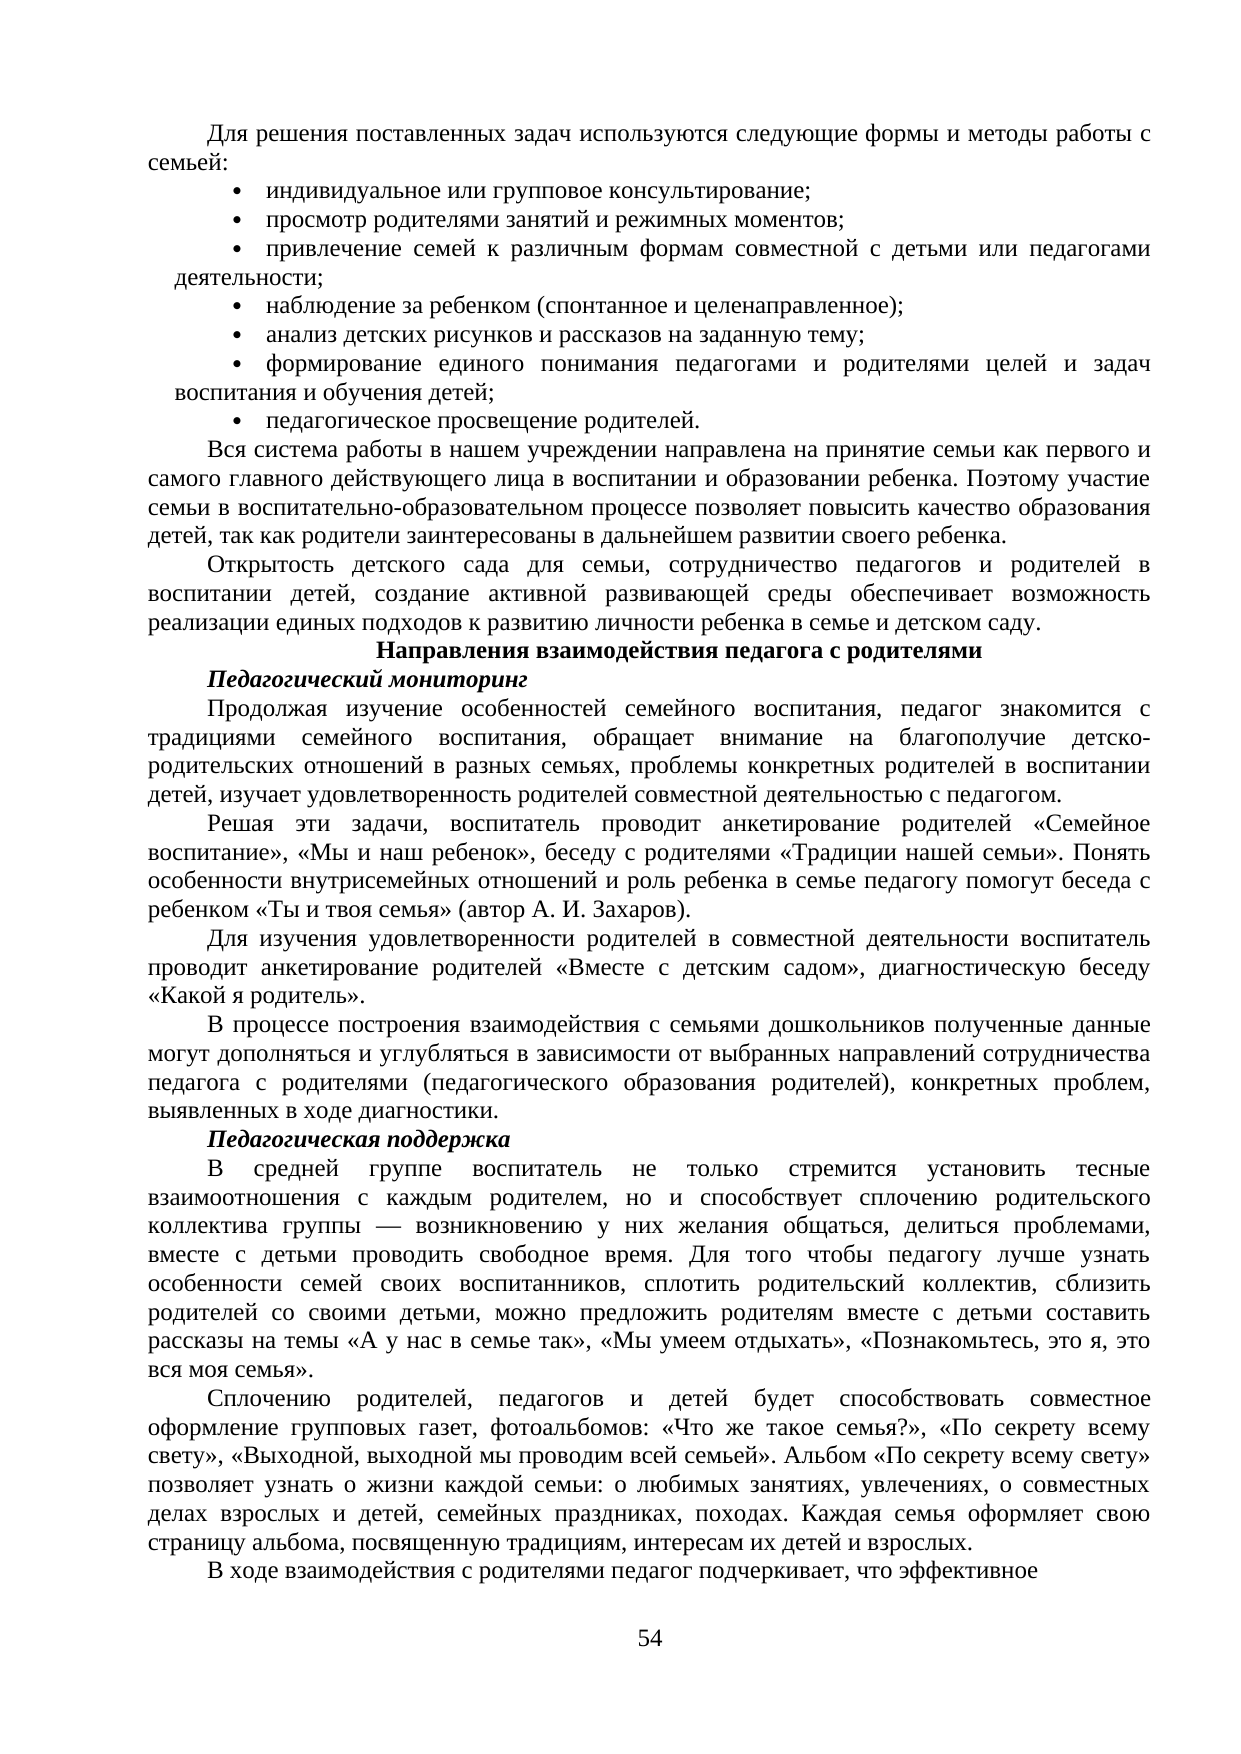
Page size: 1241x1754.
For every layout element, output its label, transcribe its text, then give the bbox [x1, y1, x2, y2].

list привлечение семей к различным формам совместной с детьми или педагогами деятельности; [174, 233, 1152, 291]
text Сплочению родителей, педагогов и детей будет способствовать совместное оформление групповых газет, фотоальбомов: «Что же такое семья?», «По секрету всему свету», «Выходной, выходной мы проводим всей семьей». Альбом «По секрету всему свету» позволяет узнать о жизни каждой семьи: о любимых занятиях, увлечениях, о совместных делах взрослых и детей, семейных праздниках, походах. Каждая семья оформляет свою страницу альбома, посвященную традициям, интересам их детей и взрослых. [148, 1383, 1152, 1556]
list просмотр родителями занятий и режимных моментов; [174, 204, 1152, 233]
text Продолжая изучение особенностей семейного воспитания, педагог знакомится с традициями семейного воспитания, обращает внимание на благополучие детско-родительских отношений в разных семьях, проблемы конкретных родителей в воспитании детей, изучает удовлетворенность родителей совместной деятельностью с педагогом. [148, 693, 1152, 808]
text Для решения поставленных задач используются следующие формы и методы работы с семьей: [148, 118, 1152, 176]
text Решая эти задачи, воспитатель проводит анкетирование родителей «Семейное воспитание», «Мы и наш ребенок», беседу с родителями «Традиции нашей семьи». Понять особенности внутрисемейных отношений и роль ребенка в семье педагогу помогут беседа с ребенком «Ты и твоя семья» (автор А. И. Захаров). [148, 808, 1152, 923]
list формирование единого понимания педагогами и родителями целей и задач воспитания и обучения детей; [174, 348, 1152, 406]
text Открытость детского сада для семьи, сотрудничество педагогов и родителей в воспитании детей, создание активной развивающей среды обеспечивает возможность реализации единых подходов к развитию личности ребенка в семье и детском саду. [148, 549, 1152, 636]
text Вся система работы в нашем учреждении направлена на принятие семьи как первого и самого главного действующего лица в воспитании и образовании ребенка. Поэтому участие семьи в воспитательно-образовательном процессе позволяет повысить качество образования детей, так как родители заинтересованы в дальнейшем развитии своего ребенка. [148, 434, 1152, 549]
list педагогическое просвещение родителей. [174, 406, 1152, 434]
text Для изучения удовлетворенности родителей в совместной деятельности воспитатель проводит анкетирование родителей «Вместе с детским садом», диагностическую беседу «Какой я родитель». [148, 923, 1152, 1009]
text Педагогическая поддержка [148, 1124, 1152, 1153]
text В процессе построения взаимодействия с семьями дошкольников полученные данные могут дополняться и углубляться в зависимости от выбранных направлений сотрудничества педагога с родителями (педагогического образования родителей), конкретных проблем, выявленных в ходе диагностики. [148, 1009, 1152, 1124]
list анализ детских рисунков и рассказов на заданную тему; [174, 319, 1152, 348]
list индивидуальное или групповое консультирование; [174, 176, 1152, 204]
text Педагогический мониторинг [148, 664, 1152, 693]
text В ходе взаимодействия с родителями педагог подчеркивает, что эффективное [148, 1556, 1152, 1584]
text Направления взаимодействия педагога с родителями [148, 636, 1152, 664]
list наблюдение за ребенком (спонтанное и целенаправленное); [174, 291, 1152, 319]
text В средней группе воспитатель не только стремится установить тесные взаимоотношения с каждым родителем, но и способствует сплочению родительского коллектива группы — возникновению у них желания общаться, делиться проблемами, вместе с детьми проводить свободное время. Для того чтобы педагогу лучше узнать особенности семей своих воспитанников, сплотить родительский коллектив, сблизить родителей со своими детьми, можно предложить родителям вместе с детьми составить рассказы на темы «А у нас в семье так», «Мы умеем отдыхать», «Познакомьтесь, это я, это вся моя семья». [148, 1153, 1152, 1383]
